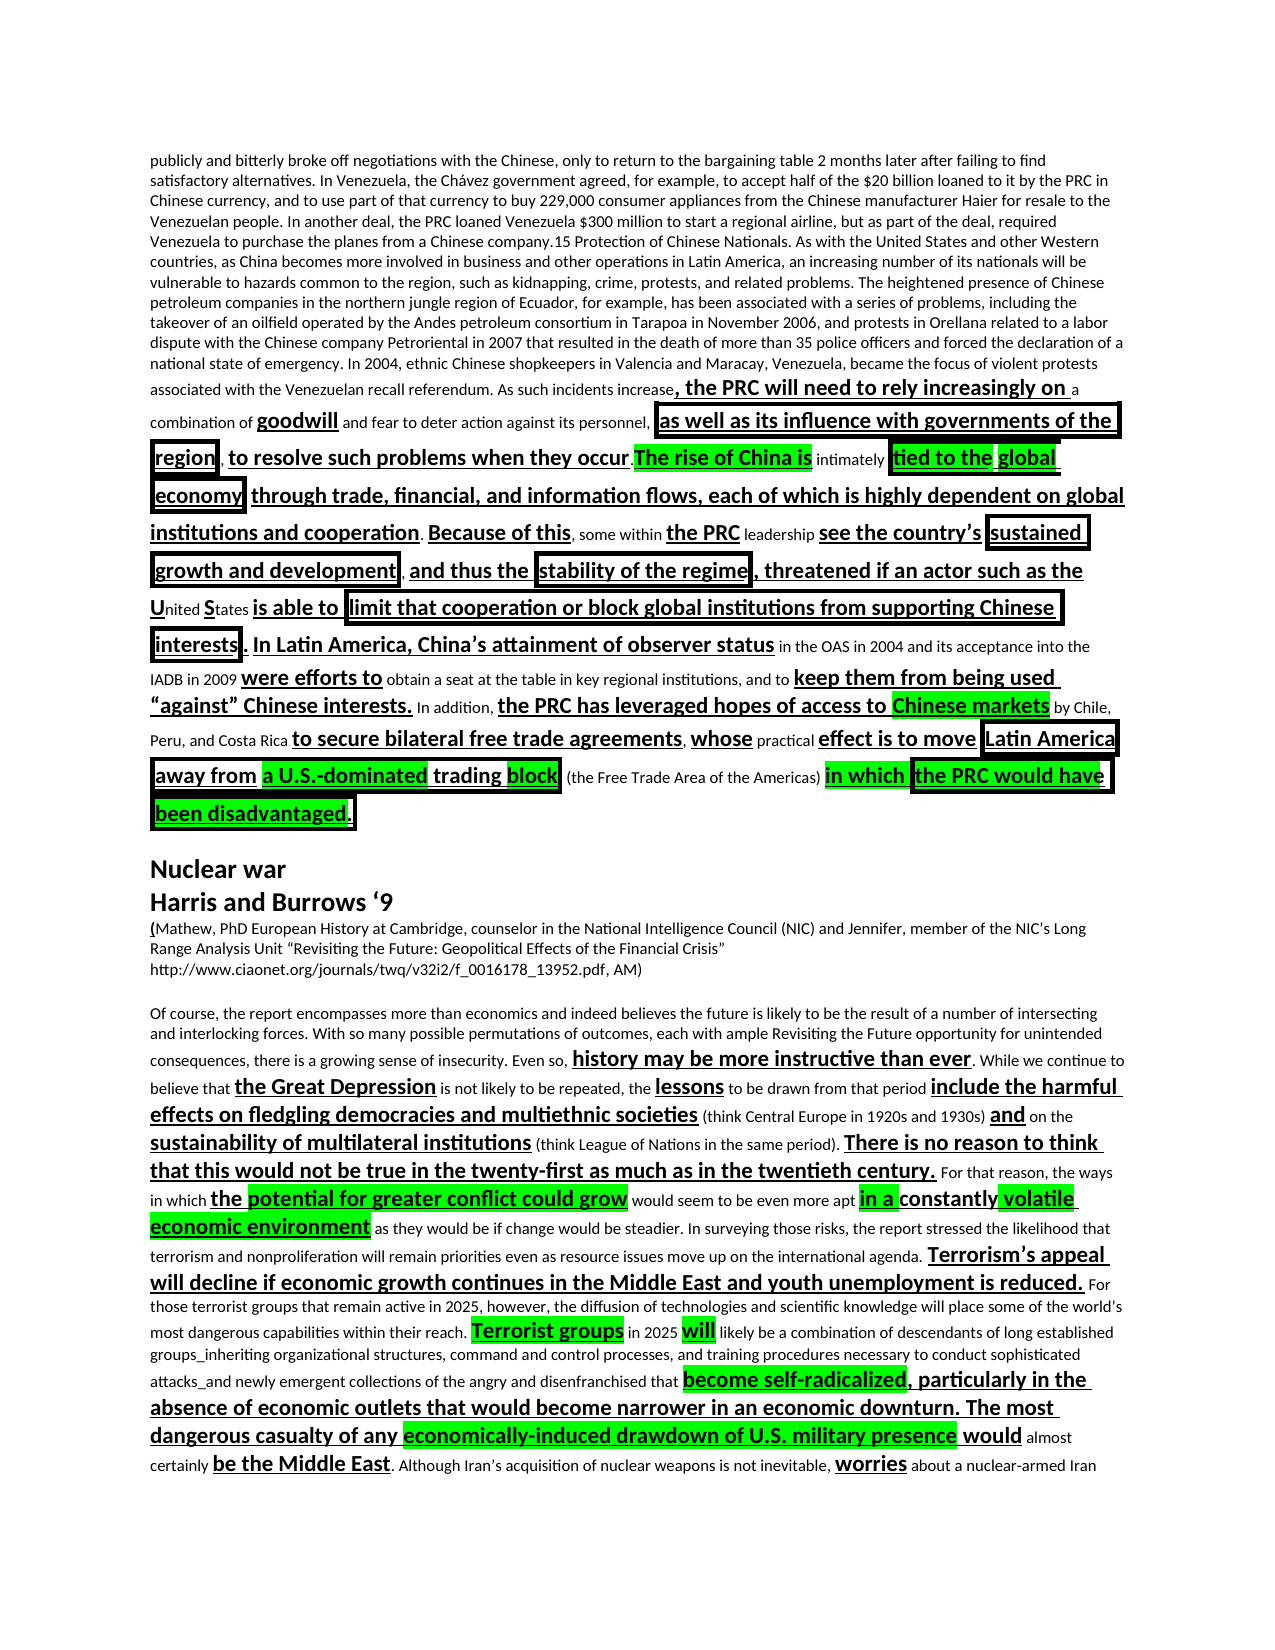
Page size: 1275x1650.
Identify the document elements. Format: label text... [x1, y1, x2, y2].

text Harris and Burrows ‘9 [150, 885, 1125, 918]
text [150, 1003, 1125, 1477]
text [150, 150, 1125, 831]
subtitle Nuclear war [150, 852, 1125, 885]
text (Mathew, PhD European History at Cambridge, counselor in the National Intelligence Council (NIC) and Jennifer, member of the NIC’s Long Range Analysis Unit “Revisiting the Future: Geopolitical Effects of the Financial Crisis” http://www.ciaonet.org/journals/twq/v32i2/f_0016178_13952.pdf, AM) [150, 918, 1125, 979]
